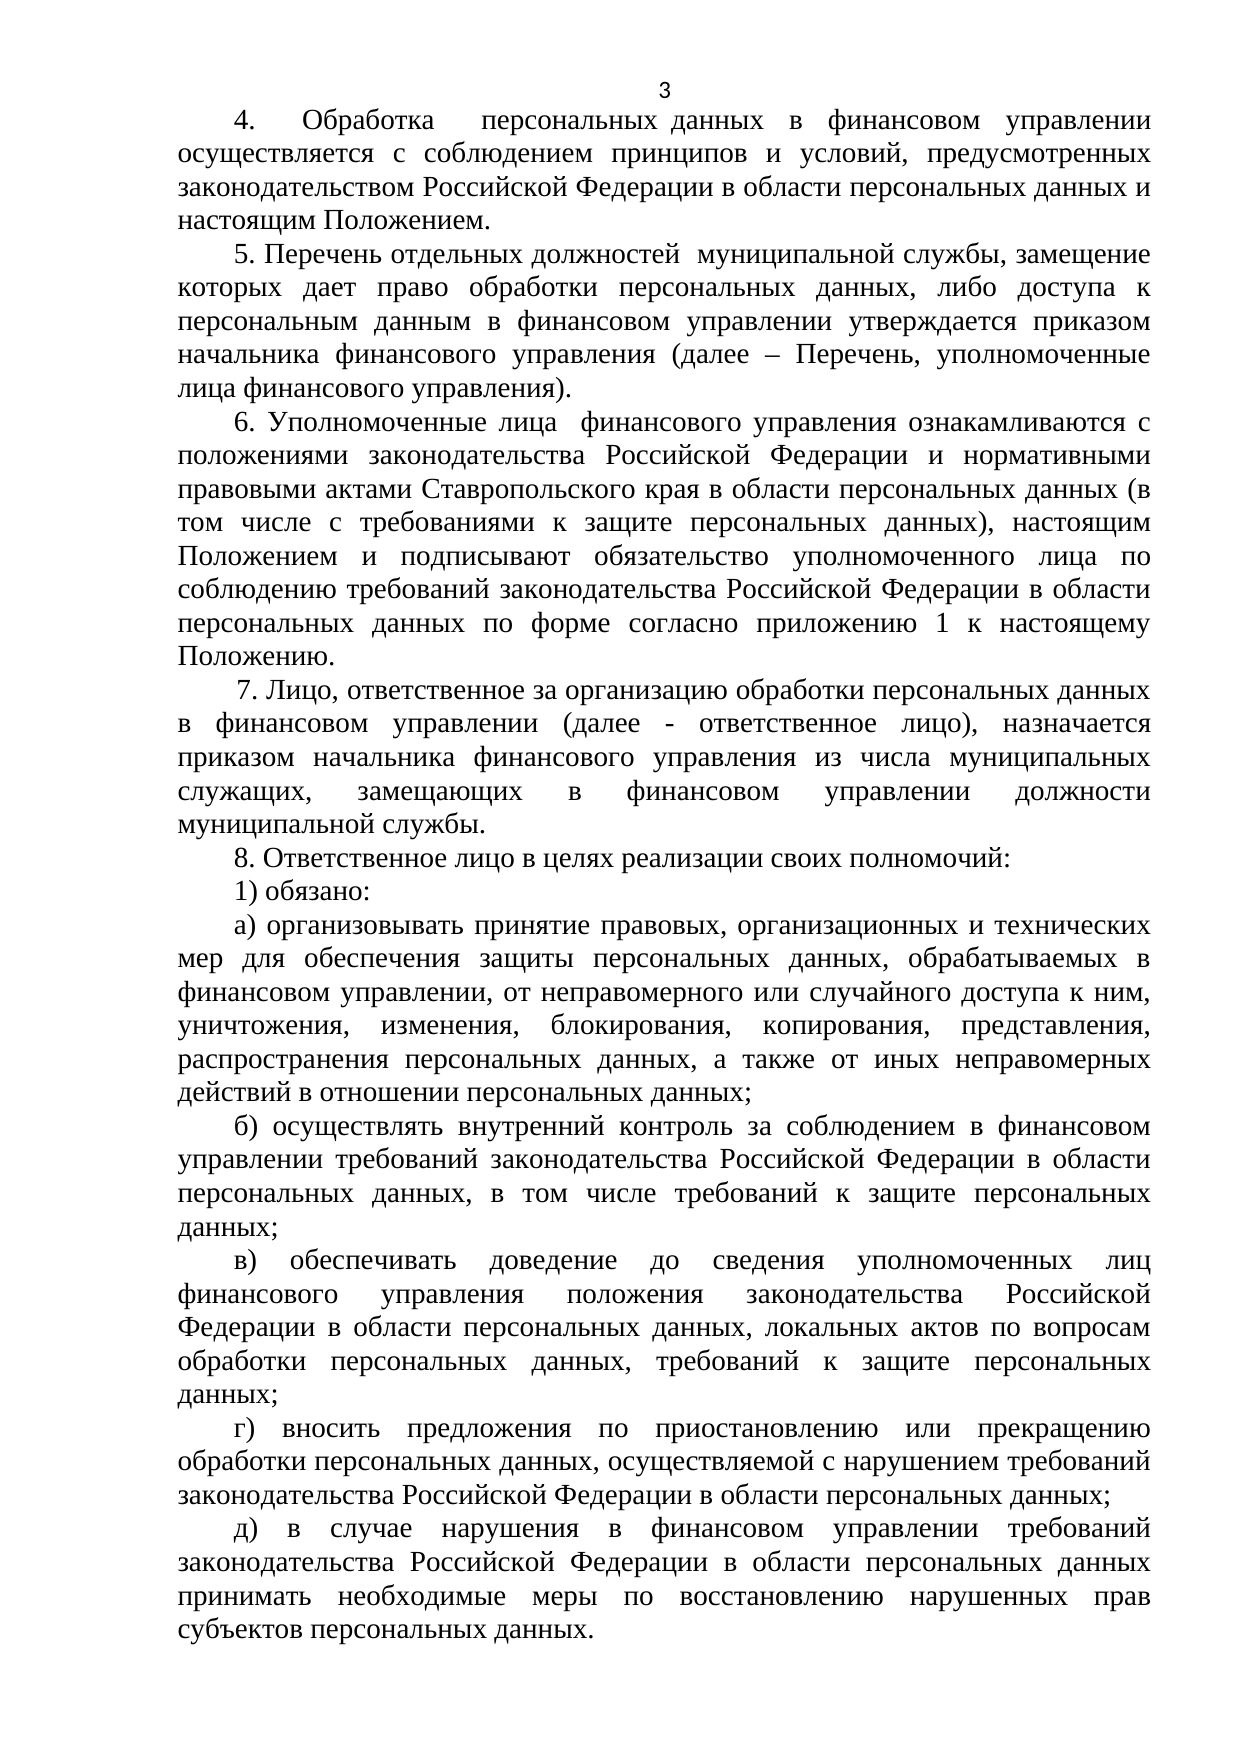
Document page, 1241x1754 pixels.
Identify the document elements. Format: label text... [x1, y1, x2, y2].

text 7. Лицо, ответственное за организацию обработки персональных данных в финансовом управлении (далее - ответственное лицо), назначается приказом начальника финансового управления из числа муниципальных служащих, замещающих в финансовом управлении должности муниципальной службы. [177, 672, 1152, 840]
text в) обеспечивать доведение до сведения уполномоченных лиц финансового управления положения законодательства Российской Федерации в области персональных данных, локальных актов по вопросам обработки персональных данных, требований к защите персональных данных; [177, 1242, 1152, 1410]
text 8. Ответственное лицо в целях реализации своих полномочий: [177, 840, 1152, 873]
text 4. Обработка персональных данных в финансовом управлении осуществляется с соблюдением принципов и условий, предусмотренных законодательством Российской Федерации в области персональных данных и настоящим Положением. [177, 102, 1152, 236]
text 1) обязано: [177, 873, 1152, 907]
text 6. Уполномоченные лица финансового управления ознакамливаются с положениями законодательства Российской Федерации и нормативными правовыми актами Ставропольского края в области персональных данных (в том числе с требованиями к защите персональных данных), настоящим Положением и подписывают обязательство уполномоченного лица по соблюдению требований законодательства Российской Федерации в области персональных данных по форме согласно приложению 1 к настоящему Положению. [177, 404, 1152, 672]
text 5. Перечень отдельных должностей муниципальной службы, замещение которых дает право обработки персональных данных, либо доступа к персональным данным в финансовом управлении утверждается приказом начальника финансового управления (далее – Перечень, уполномоченные лица финансового управления). [177, 236, 1152, 404]
text б) осуществлять внутренний контроль за соблюдением в финансовом управлении требований законодательства Российской Федерации в области персональных данных, в том числе требований к защите персональных данных; [177, 1108, 1152, 1242]
text г) вносить предложения по приостановлению или прекращению обработки персональных данных, осуществляемой с нарушением требований законодательства Российской Федерации в области персональных данных; [177, 1410, 1152, 1511]
text а) организовывать принятие правовых, организационных и технических мер для обеспечения защиты персональных данных, обрабатываемых в финансовом управлении, от неправомерного или случайного доступа к ним, уничтожения, изменения, блокирования, копирования, представления, распространения персональных данных, а также от иных неправомерных действий в отношении персональных данных; [177, 907, 1152, 1108]
text д) в случае нарушения в финансовом управлении требований законодательства Российской Федерации в области персональных данных принимать необходимые меры по восстановлению нарушенных прав субъектов персональных данных. [177, 1511, 1152, 1645]
